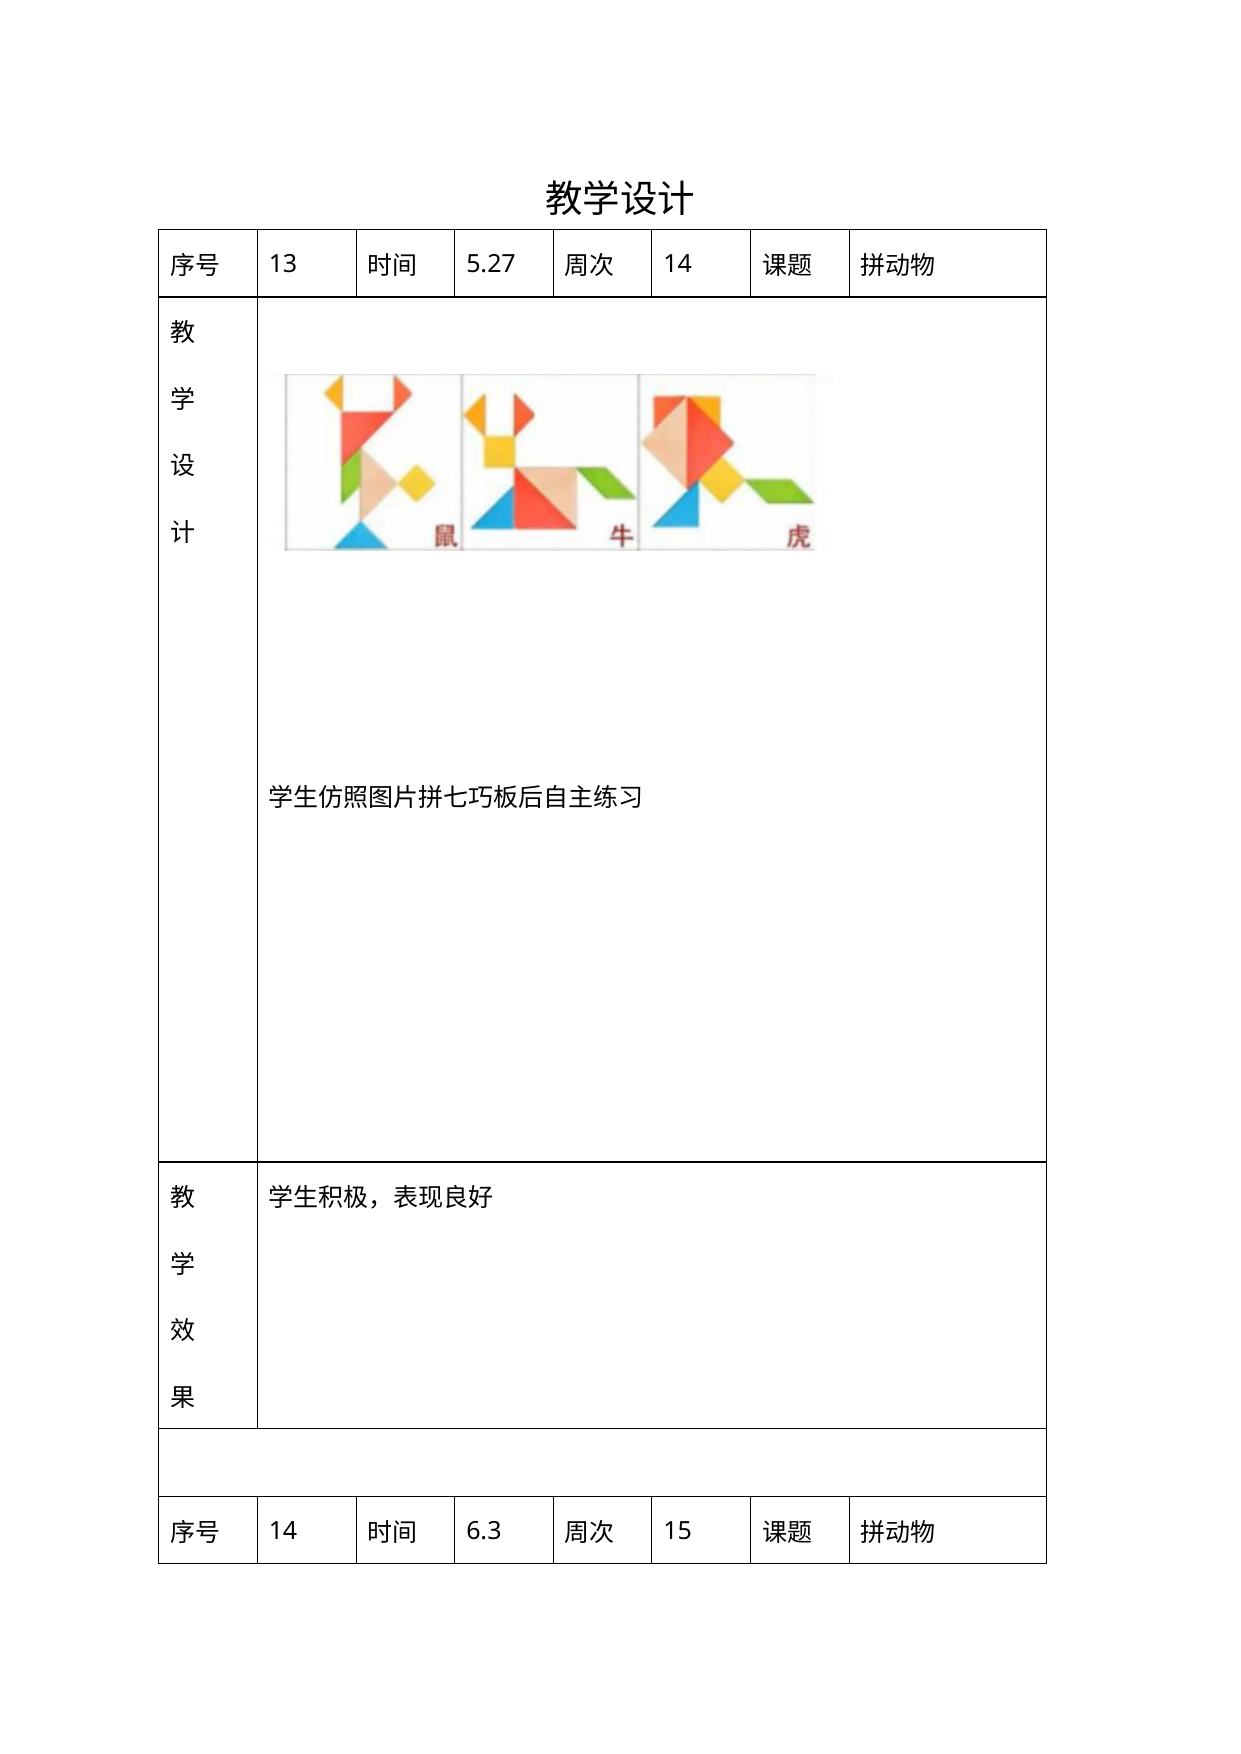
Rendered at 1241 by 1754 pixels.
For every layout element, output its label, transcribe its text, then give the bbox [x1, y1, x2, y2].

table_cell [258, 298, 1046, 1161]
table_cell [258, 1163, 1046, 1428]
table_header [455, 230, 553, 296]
table_header 序号 [159, 230, 257, 296]
table_header 时间 [357, 230, 454, 296]
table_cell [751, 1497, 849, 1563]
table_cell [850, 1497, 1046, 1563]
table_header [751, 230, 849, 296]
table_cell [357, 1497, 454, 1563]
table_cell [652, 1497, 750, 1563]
table_header 13 [258, 230, 356, 296]
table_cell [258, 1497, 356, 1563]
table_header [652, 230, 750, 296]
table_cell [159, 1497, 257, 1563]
text 教学设计 [170, 162, 1070, 229]
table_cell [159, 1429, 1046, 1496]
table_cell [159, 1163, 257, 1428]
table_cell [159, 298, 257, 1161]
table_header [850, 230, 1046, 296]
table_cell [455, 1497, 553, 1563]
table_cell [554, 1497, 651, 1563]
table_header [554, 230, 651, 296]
picture [268, 374, 834, 550]
